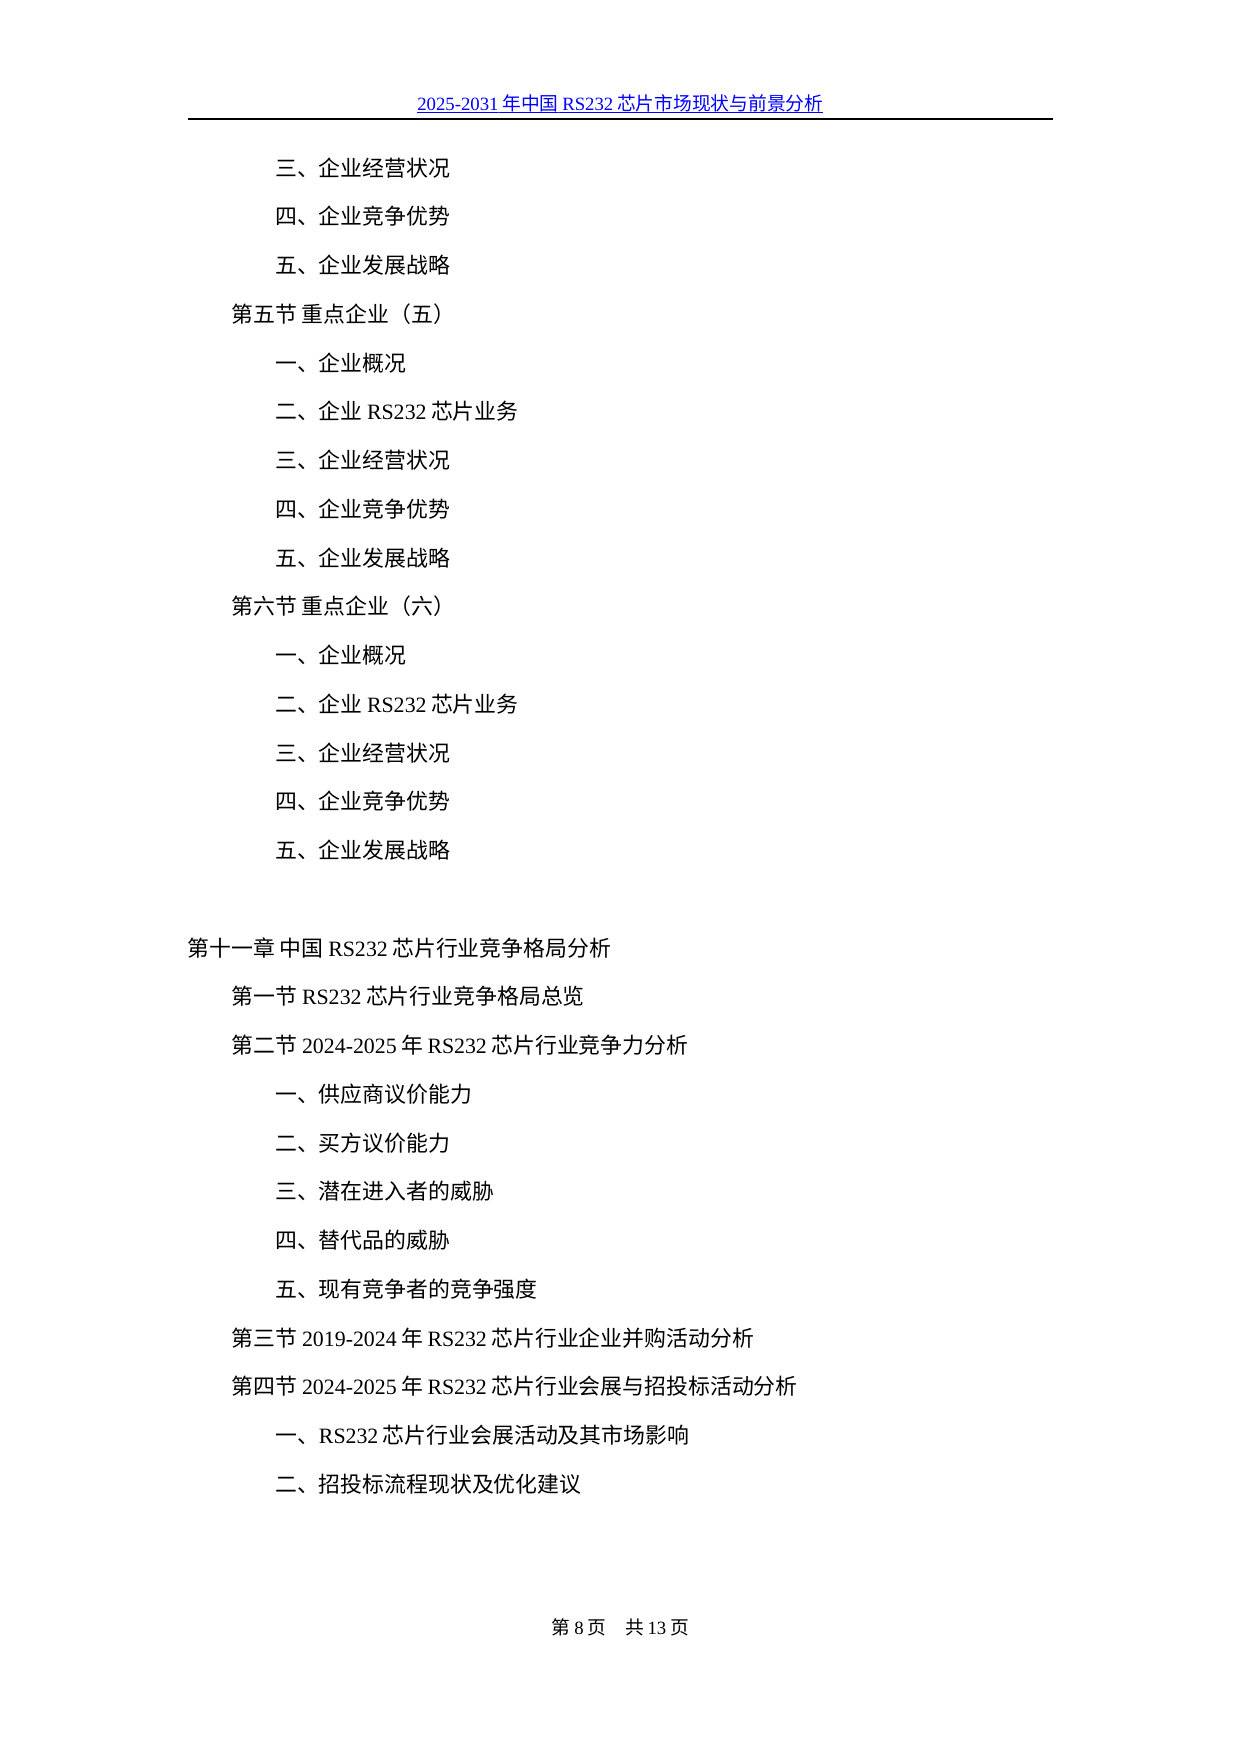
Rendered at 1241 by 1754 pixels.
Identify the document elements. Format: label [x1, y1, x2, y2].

text [187, 150, 1053, 1499]
